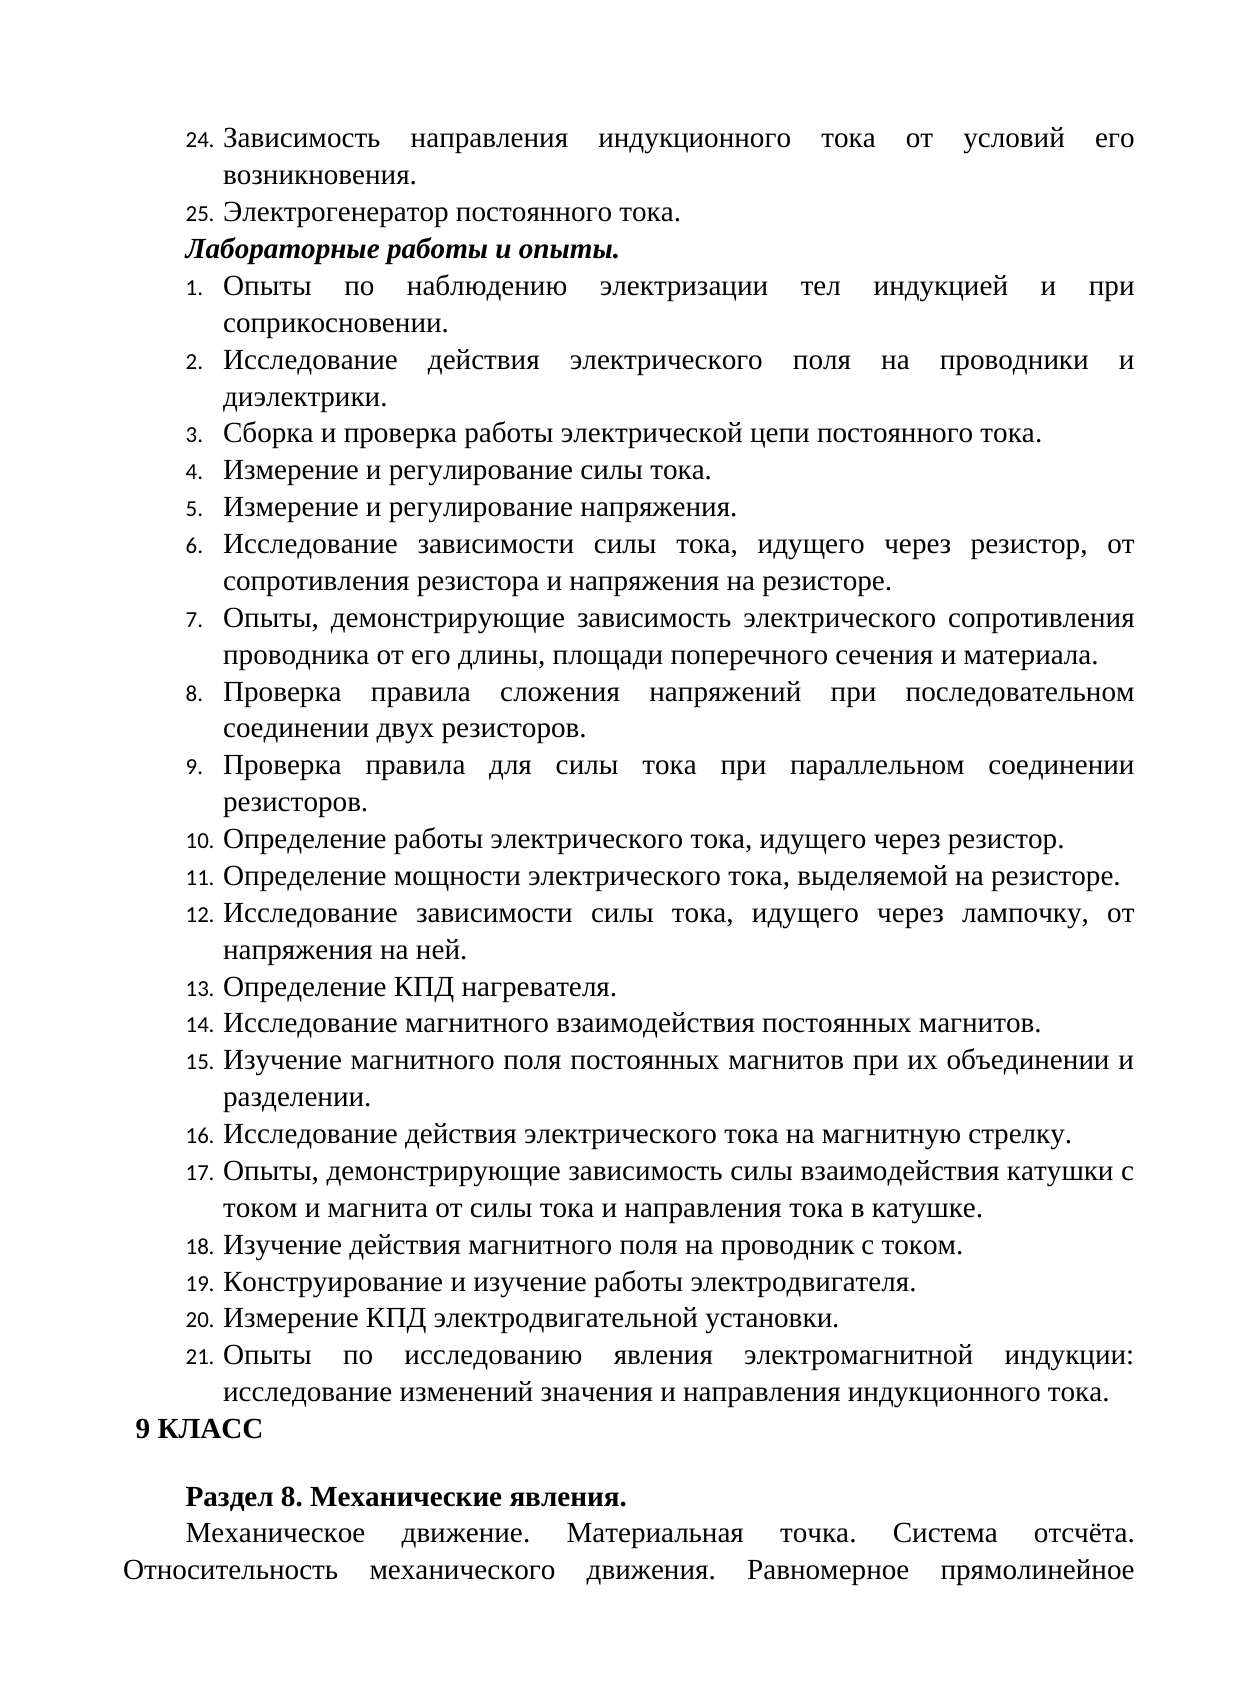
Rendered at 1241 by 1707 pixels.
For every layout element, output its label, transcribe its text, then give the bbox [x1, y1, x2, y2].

list Исследование зависимости силы тока, идущего через лампочку, от напряжения на ней. [185, 895, 1135, 965]
text 9 КЛАСС [135, 1411, 1135, 1445]
list Исследование магнитного взаимодействия постоянных магнитов. [185, 1006, 1135, 1039]
list Проверка правила для силы тока при параллельном соединении резисторов. [185, 747, 1135, 818]
list Измерение и регулирование силы тока. [185, 452, 1135, 486]
list Опыты по исследованию явления электромагнитной индукции: исследование изменений значения и направления индукционного тока. [185, 1337, 1135, 1408]
text Раздел 8. Механические явления. [123, 1479, 1135, 1512]
list Определение КПД нагревателя. [185, 969, 1135, 1002]
list Определение мощности электрического тока, выделяемой на резисторе. [185, 858, 1135, 892]
list Опыты, демонстрирующие зависимость силы взаимодействия катушки с током и магнита от силы тока и направления тока в катушке. [185, 1153, 1135, 1223]
list Исследование действия электрического тока на магнитную стрелку. [185, 1116, 1135, 1150]
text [123, 1516, 1135, 1586]
list Определение работы электрического тока, идущего через резистор. [185, 821, 1135, 855]
text Лабораторные работы и опыты. [123, 231, 1135, 265]
list Зависимость направления индукционного тока от условий его возникновения. [185, 121, 1135, 191]
list Измерение КПД электродвигательной установки. [185, 1301, 1135, 1334]
list Изучение действия магнитного поля на проводник с током. [185, 1227, 1135, 1260]
list Исследование зависимости силы тока, идущего через резистор, от сопротивления резистора и напряжения на резисторе. [185, 526, 1135, 597]
list Изучение магнитного поля постоянных магнитов при их объединении и разделении. [185, 1042, 1135, 1113]
list Исследование действия электрического поля на проводники и диэлектрики. [185, 342, 1135, 412]
list Сборка и проверка работы электрической цепи постоянного тока. [185, 416, 1135, 449]
list Электрогенератор постоянного тока. [185, 194, 1135, 228]
list Опыты по наблюдению электризации тел индукцией и при соприкосновении. [185, 268, 1135, 338]
list Измерение и регулирование напряжения. [185, 489, 1135, 523]
list Проверка правила сложения напряжений при последовательном соединении двух резисторов. [185, 674, 1135, 744]
list Опыты, демонстрирующие зависимость электрического сопротивления проводника от его длины, площади поперечного сечения и материала. [185, 600, 1135, 670]
list Конструирование и изучение работы электродвигателя. [185, 1264, 1135, 1297]
